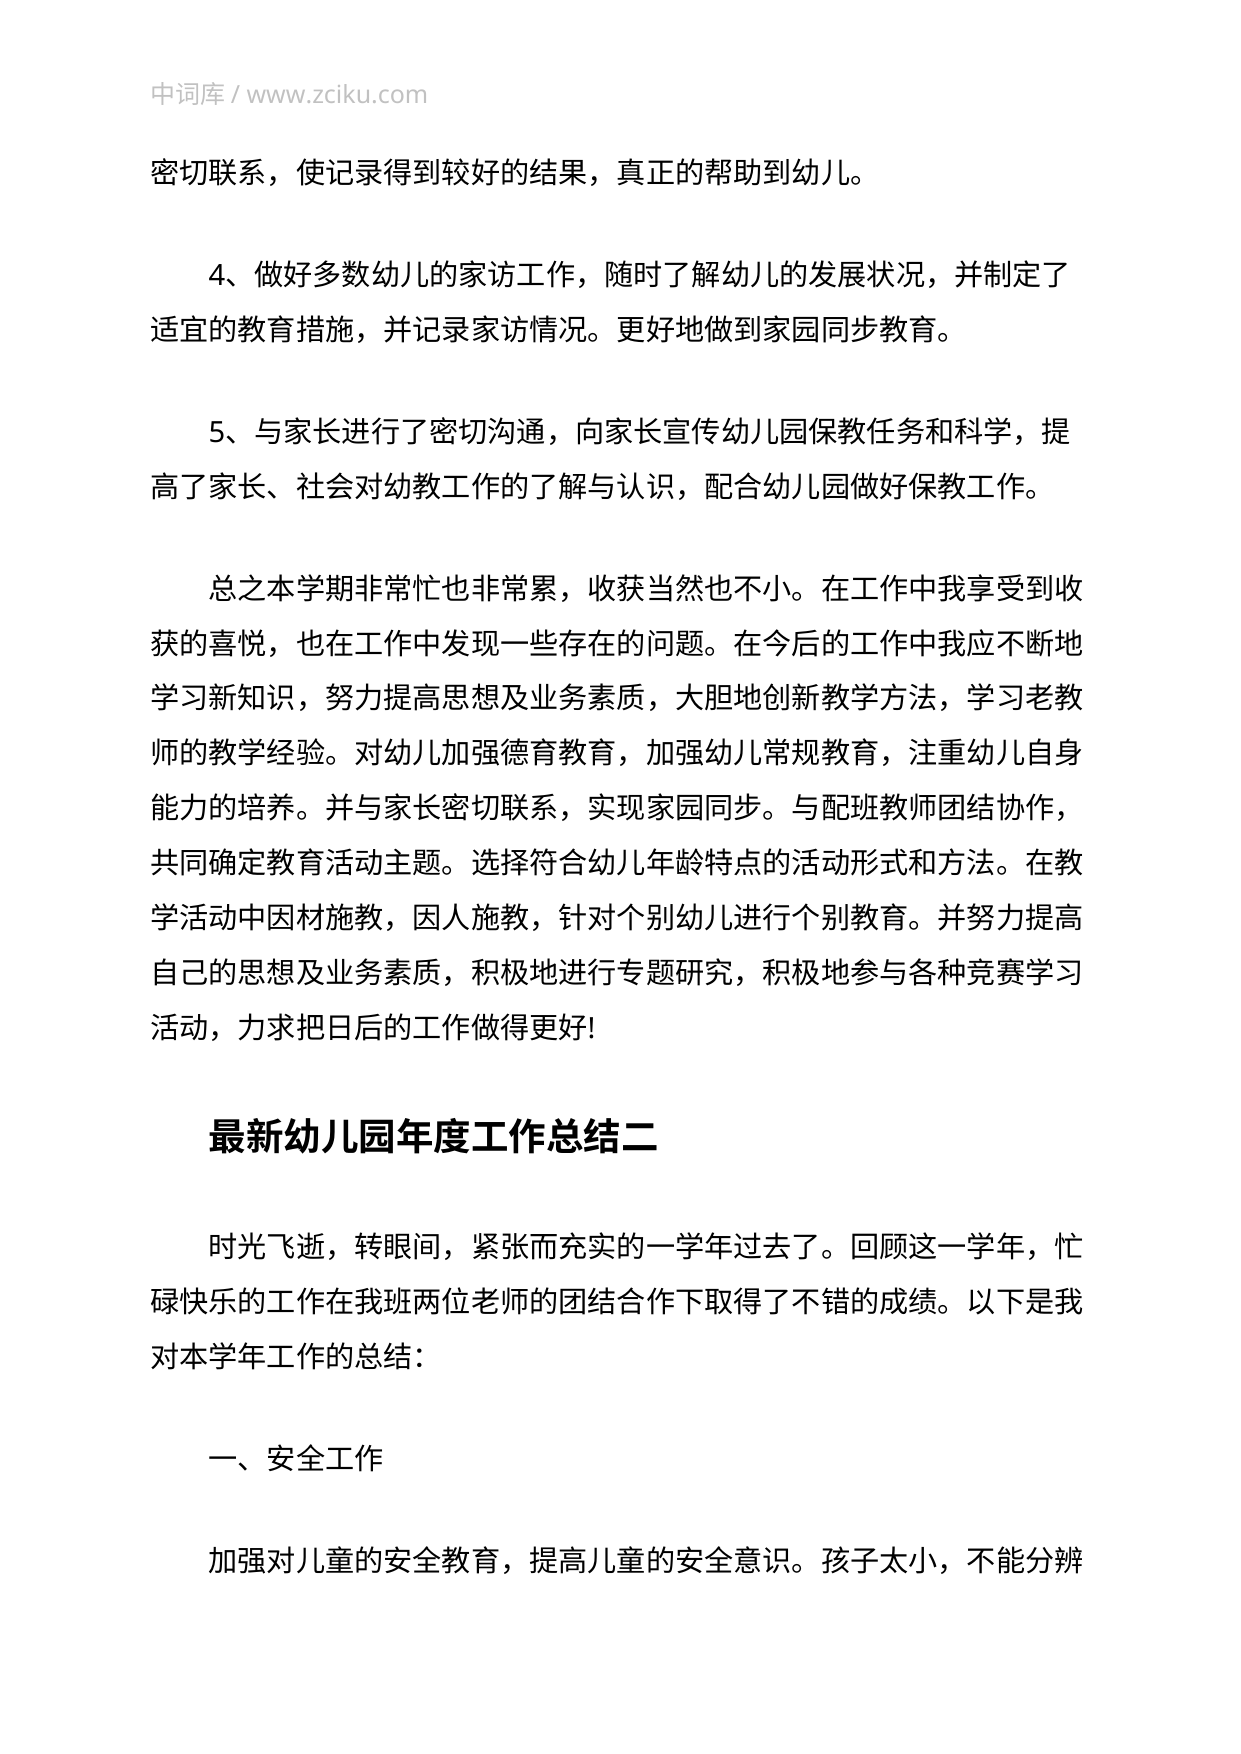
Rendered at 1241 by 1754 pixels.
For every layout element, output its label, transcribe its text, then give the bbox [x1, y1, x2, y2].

text 总之本学期非常忙也非常累，收获当然也不小。在工作中我享受到收获的喜悦，也在工作中发现一些存在的问题。在今后的工作中我应不断地学习新知识，努力提高思想及业务素质，大胆地创新教学方法，学习老教师的教学经验。对幼儿加强德育教育，加强幼儿常规教育，注重幼儿自身能力的培养。并与家长密切联系，实现家园同步。与配班教师团结协作，共同确定教育活动主题。选择符合幼儿年龄特点的活动形式和方法。在教学活动中因材施教，因人施教，针对个别幼儿进行个别教育。并努力提高自己的思想及业务素质，积极地进行专题研究，积极地参与各种竞赛学习活动，力求把日后的工作做得更好! [150, 565, 1090, 1047]
text 5、与家长进行了密切沟通，向家长宣传幼儿园保教任务和科学，提高了家长、社会对幼教工作的了解与认识，配合幼儿园做好保教工作。 [150, 408, 1090, 506]
text 一、安全工作 [150, 1435, 1090, 1478]
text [150, 150, 1090, 192]
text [150, 1537, 1090, 1579]
text 4、做好多数幼儿的家访工作，随时了解幼儿的发展状况，并制定了适宜的教育措施，并记录家访情况。更好地做到家园同步教育。 [150, 252, 1090, 349]
text 最新幼儿园年度工作总结二 [150, 1106, 1090, 1161]
text 时光飞逝，转眼间，紧张而充实的一学年过去了。回顾这一学年，忙碌快乐的工作在我班两位老师的团结合作下取得了不错的成绩。以下是我对本学年工作的总结： [150, 1224, 1090, 1376]
